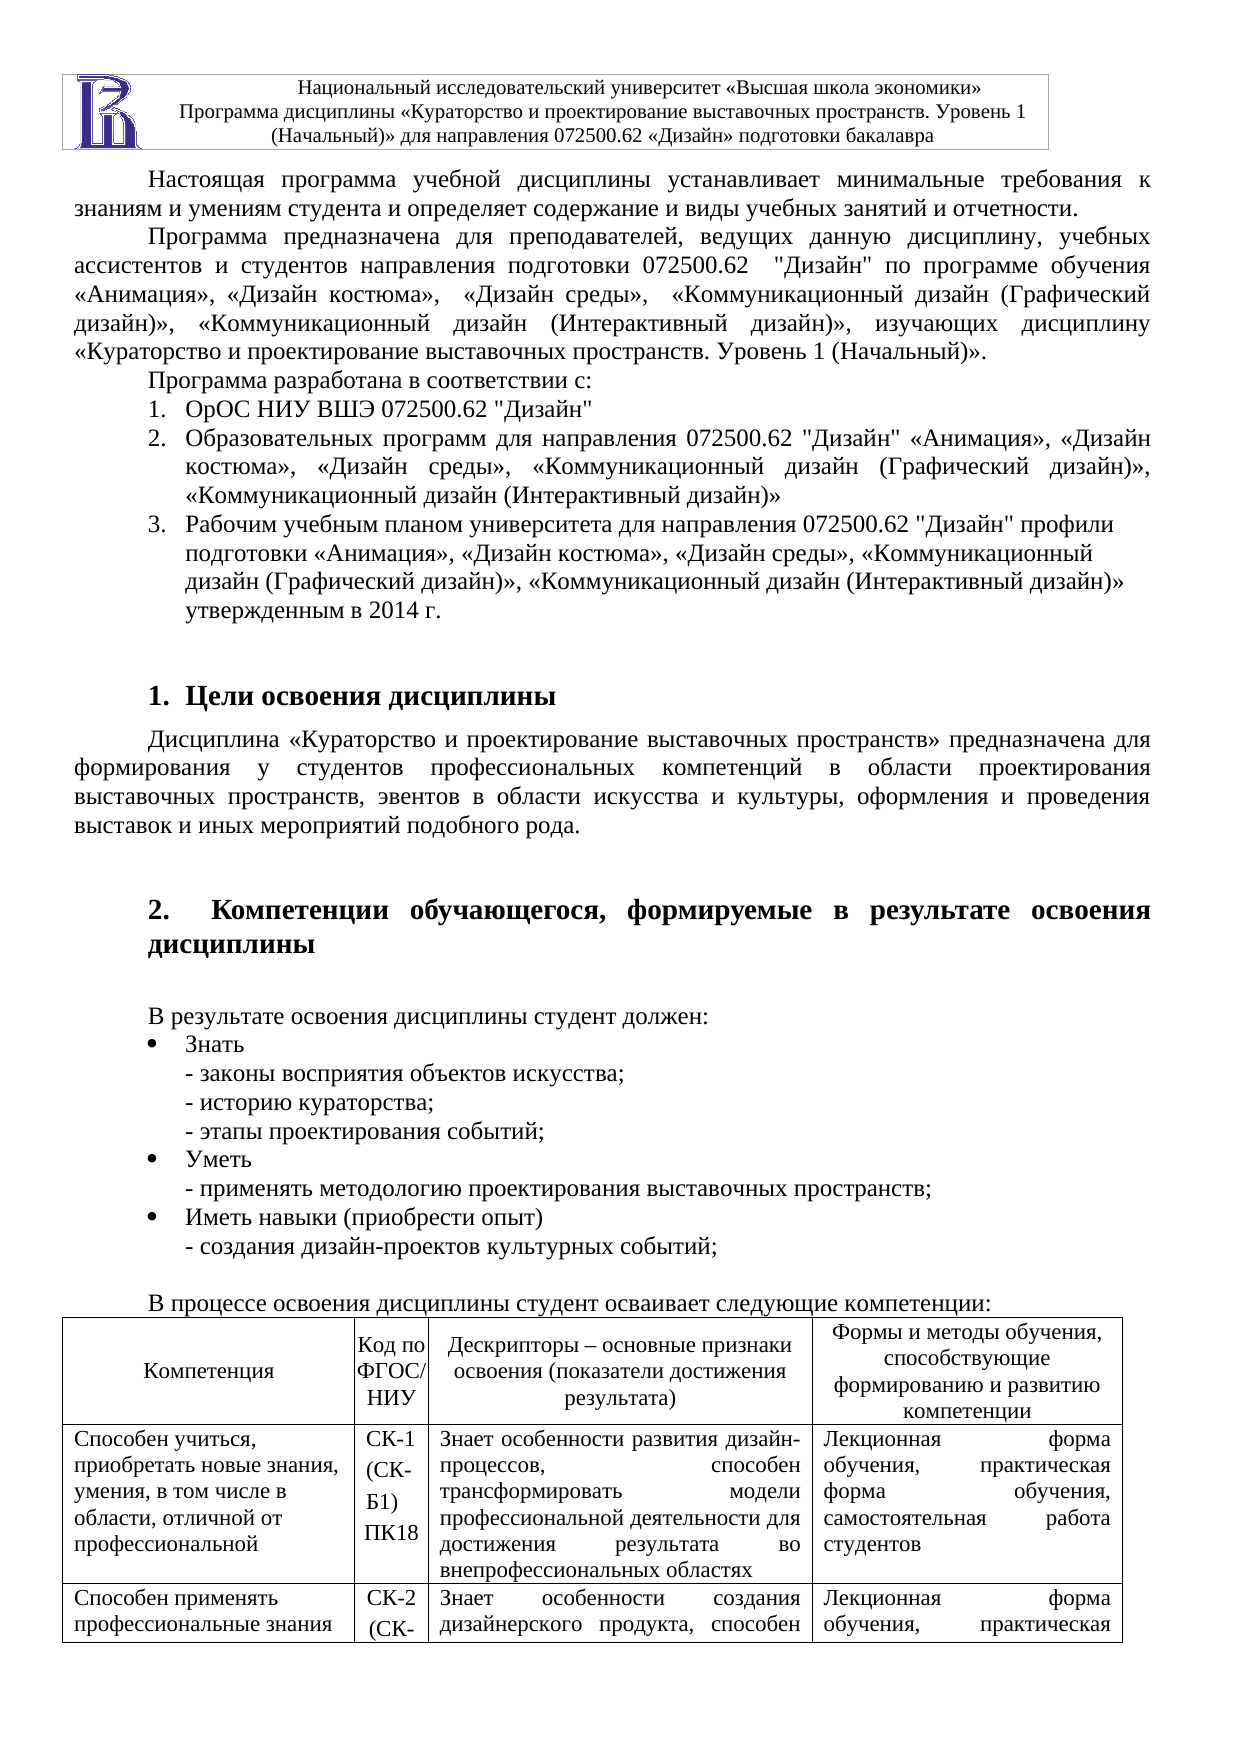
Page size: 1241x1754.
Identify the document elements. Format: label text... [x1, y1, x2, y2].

list В процессе освоения дисциплины студент осваивает следующие компетенции: [148, 1288, 1152, 1317]
table_cell СК-2 (СК-Б2) [355, 1584, 428, 1642]
text Дисциплина «Кураторство и проектирование выставочных пространств» предназначена для формирования у студентов профессиональных компетенций в области проектирования выставочных пространств, эвентов в области искусства и культуры, оформления и проведения выставок и иных мероприятий подобного рода. [74, 724, 1152, 839]
list Образовательных программ для направления 072500.62 "Дизайн" «Анимация», «Дизайн костюма», «Дизайн среды», «Коммуникационный дизайн (Графический дизайн)», «Коммуникационный дизайн (Интерактивный дизайн)» [148, 423, 1152, 509]
list - применять методологию проектирования выставочных пространств; [185, 1173, 1152, 1202]
table_header Компетенция [63, 1318, 354, 1423]
list - создания дизайн-проектов культурных событий; [185, 1231, 1152, 1259]
list - историю кураторства; [185, 1087, 1152, 1116]
table_header Код по ФГОС/ НИУ [355, 1318, 428, 1423]
text Программа разработана в соответствии с: [74, 365, 1152, 394]
table_cell Знает особенности создания дизайнерского продукта, способен связать воедино разнообразные разделы технологического процесса [429, 1584, 812, 1642]
text Программа предназначена для преподавателей, ведущих данную дисциплину, учебных ассистентов и студентов направления подготовки 072500.62 "Дизайн" по программе обучения «Анимация», «Дизайн костюма», «Дизайн среды», «Коммуникационный дизайн (Графический дизайн)», «Коммуникационный дизайн (Интерактивный дизайн)», изучающих дисциплину «Кураторство и проектирование выставочных пространств. Уровень 1 (Начальный)». [74, 221, 1152, 365]
text Настоящая программа учебной дисциплины устанавливает минимальные требования к знаниям и умениям студента и определяет содержание и виды учебных занятий и отчетности. [74, 164, 1152, 221]
text Знать [148, 1029, 1152, 1058]
list Рабочим учебным планом университета для направления 072500.62 "Дизайн" профили подготовки «Анимация», «Дизайн костюма», «Дизайн среды», «Коммуникационный дизайн (Графический дизайн)», «Коммуникационный дизайн (Интерактивный дизайн)» утвержденным в 2014 г. [148, 509, 1152, 624]
table_cell СК-1 (СК-Б1) ПК18 [355, 1425, 428, 1583]
table_cell Лекционная форма обучения, практическая форма обучения, самостоятельная работа студентов [813, 1425, 1122, 1583]
table_cell Способен учиться, приобретать новые знания, умения, в том числе в области, отличной от профессиональной [63, 1425, 354, 1583]
list ОрОС НИУ ВШЭ 072500.62 "Дизайн" [148, 394, 1152, 423]
list - законы восприятия объектов искусства; [185, 1058, 1152, 1087]
subtitle Цели освоения дисциплины [148, 678, 1152, 711]
table_cell Знает особенности развития дизайн-процессов, способен трансформировать модели профессиональной деятельности для достижения результата во внепрофессиональных областях [429, 1425, 812, 1583]
text Уметь [148, 1144, 1152, 1173]
table_cell Лекционная форма обучения, практическая форма обучения, самостоятельная работа студентов [813, 1584, 1122, 1642]
list - этапы проектирования событий; [185, 1116, 1152, 1144]
subtitle 2. Компетенции обучающегося, формируемые в результате освоения дисциплины [148, 892, 1152, 959]
text В результате освоения дисциплины студент должен: [74, 1001, 1152, 1029]
table_header Дескрипторы – основные признаки освоения (показатели достижения результата) [429, 1318, 812, 1423]
table_header Формы и методы обучения, способствующие формированию и развитию компетенции [813, 1318, 1122, 1423]
text Иметь навыки (приобрести опыт) [148, 1202, 1152, 1231]
picture [73, 74, 143, 149]
table_cell Способен применять профессиональные знания и умения на практике [63, 1584, 354, 1642]
